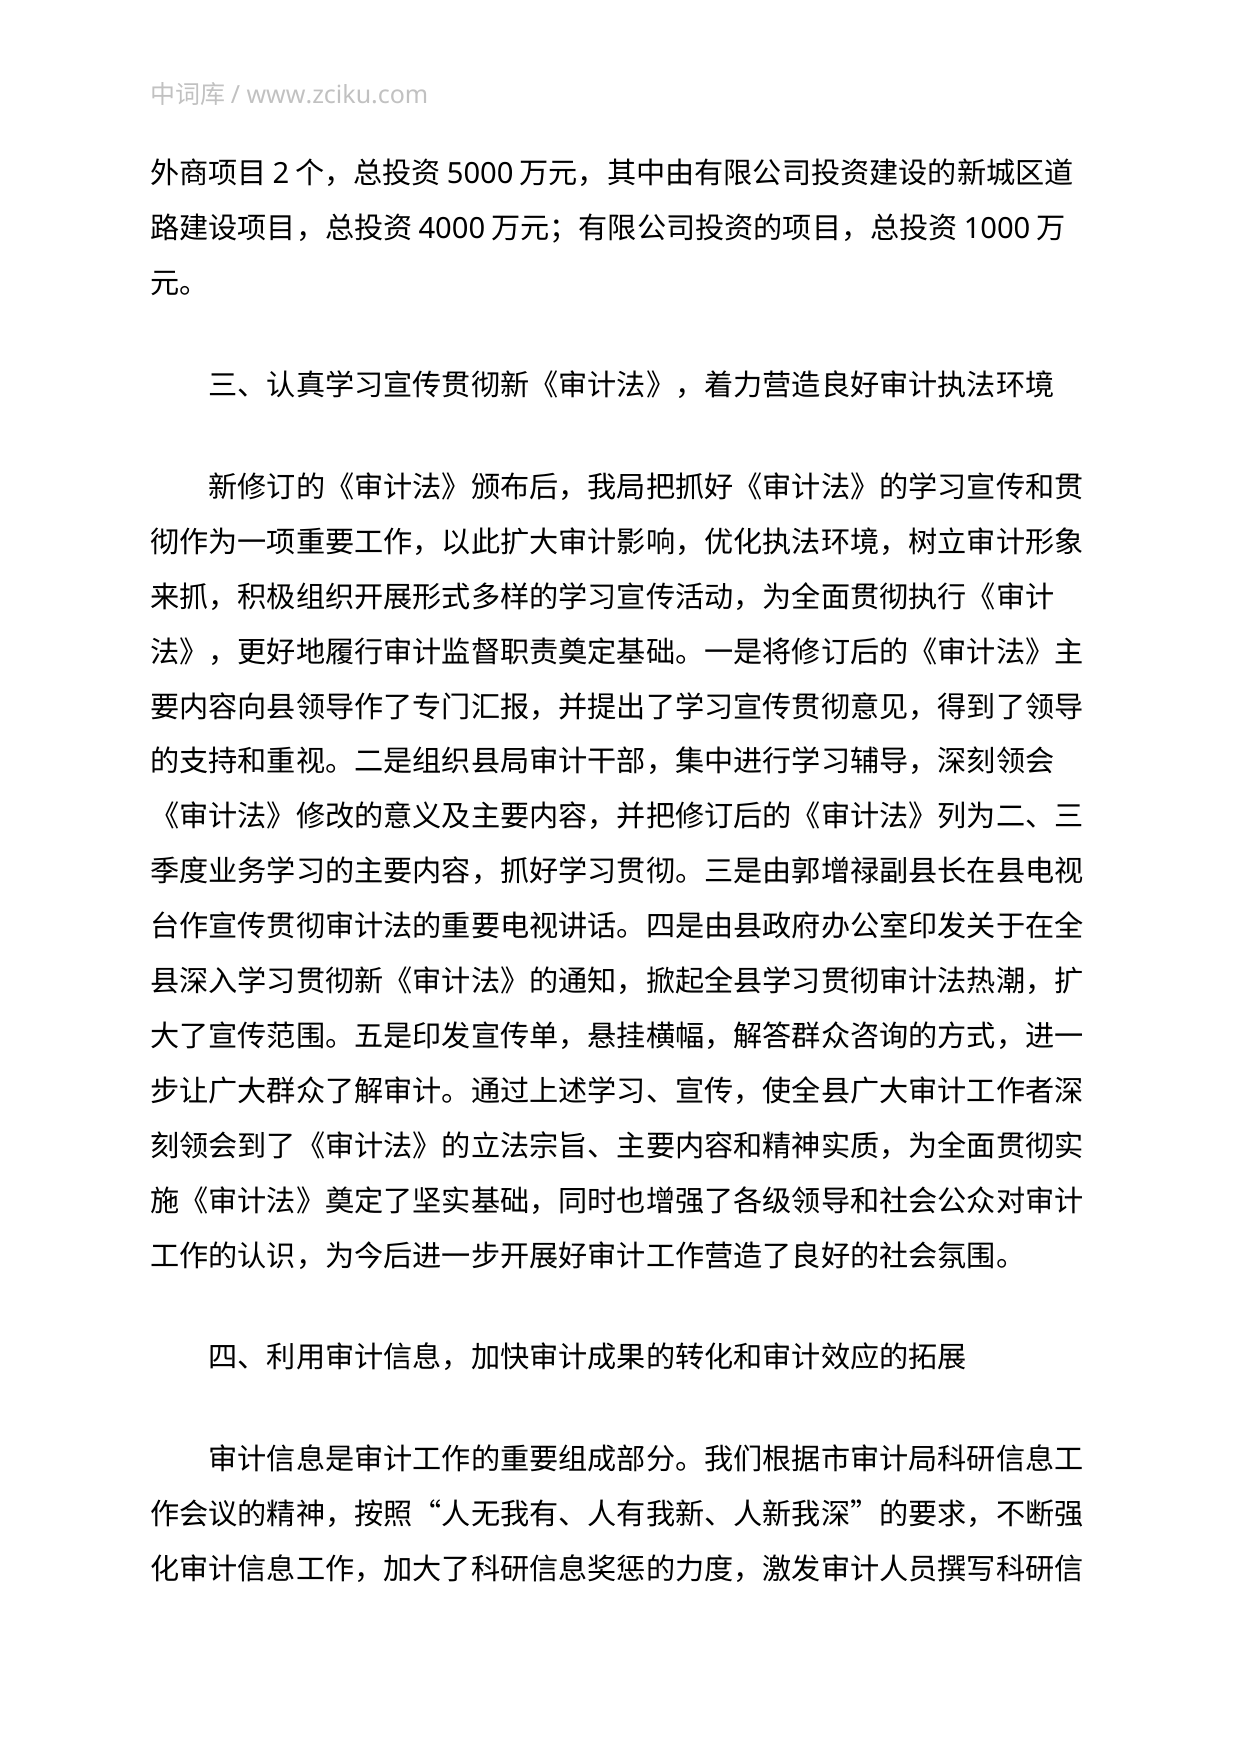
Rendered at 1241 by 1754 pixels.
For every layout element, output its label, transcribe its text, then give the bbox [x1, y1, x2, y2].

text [150, 150, 1090, 302]
text 新修订的《审计法》颁布后，我局把抓好《审计法》的学习宣传和贯彻作为一项重要工作，以此扩大审计影响，优化执法环境，树立审计形象来抓，积极组织开展形式多样的学习宣传活动，为全面贯彻执行《审计法》，更好地履行审计监督职责奠定基础。一是将修订后的《审计法》主要内容向县领导作了专门汇报，并提出了学习宣传贯彻意见，得到了领导的支持和重视。二是组织县局审计干部，集中进行学习辅导，深刻领会《审计法》修改的意义及主要内容，并把修订后的《审计法》列为二、三季度业务学习的主要内容，抓好学习贯彻。三是由郭增禄副县长在县电视台作宣传贯彻审计法的重要电视讲话。四是由县政府办公室印发关于在全县深入学习贯彻新《审计法》的通知，掀起全县学习贯彻审计法热潮，扩大了宣传范围。五是印发宣传单，悬挂横幅，解答群众咨询的方式，进一步让广大群众了解审计。通过上述学习、宣传，使全县广大审计工作者深刻领会到了《审计法》的立法宗旨、主要内容和精神实质，为全面贯彻实施《审计法》奠定了坚实基础，同时也增强了各级领导和社会公众对审计工作的认识，为今后进一步开展好审计工作营造了良好的社会氛围。 [150, 463, 1090, 1274]
text 三、认真学习宣传贯彻新《审计法》，着力营造良好审计执法环境 [150, 362, 1090, 404]
text 四、利用审计信息，加快审计成果的转化和审计效应的拓展 [150, 1334, 1090, 1376]
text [150, 1436, 1090, 1588]
